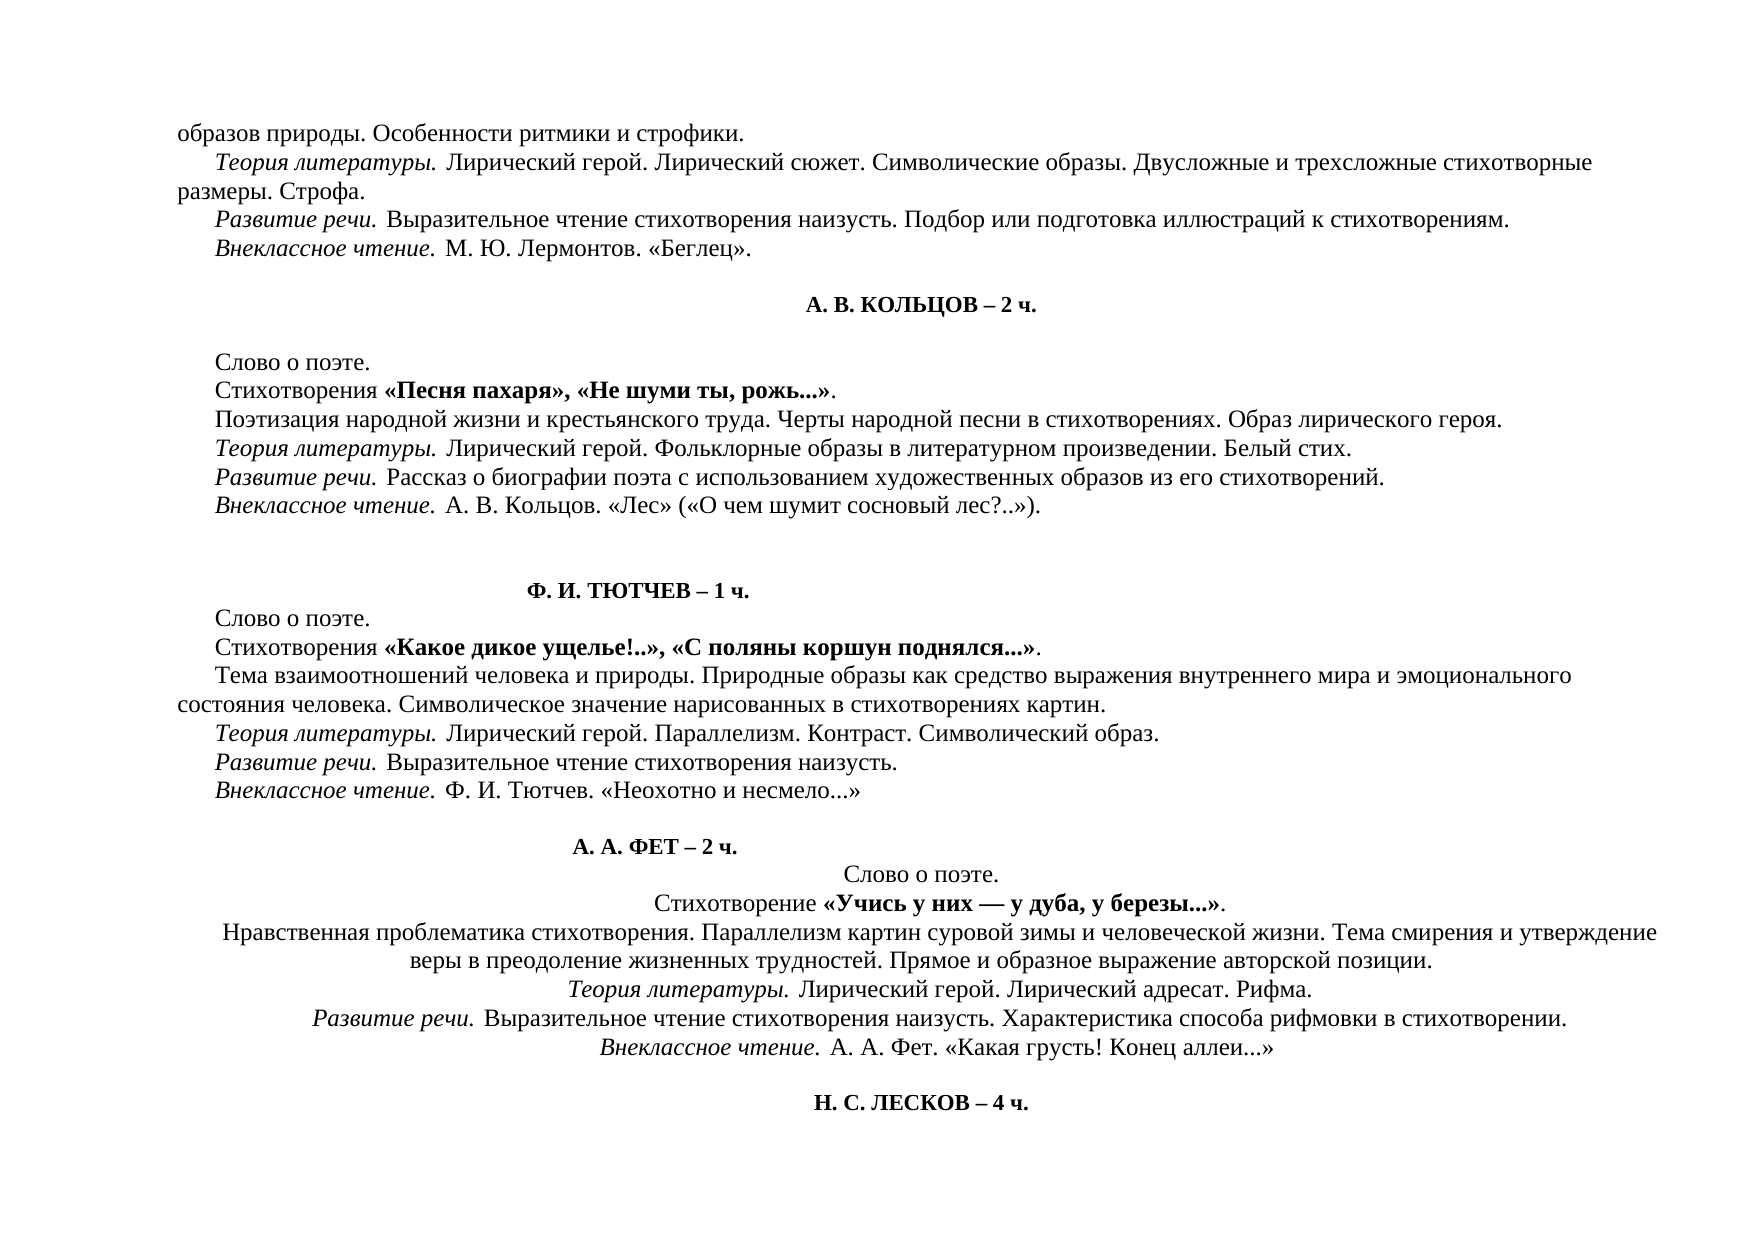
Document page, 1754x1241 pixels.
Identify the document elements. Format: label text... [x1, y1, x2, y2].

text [177, 118, 1665, 262]
text Слово о поэте. Стихотворение «Учись у них — у дуба, у березы...». Нравственная проблематика стихотворения. Параллелизм картин суровой зимы и человеческой жизни. Тема смирения и утверждение веры в преодоление жизненных трудностей. Прямое и образное выражение авторской позиции. Теория литературы. Лирический герой. Лирический адресат. Рифма. Развитие речи. Выразительное чтение стихотворения наизусть. Характеристика способа рифмовки в стихотворении. Внеклассное чтение. А. А. Фет. «Какая грусть! Конец аллеи...» Н. С. ЛЕСКОВ – 4 ч. [177, 859, 1665, 1116]
text Слово о поэте. Стихотворения «Песня пахаря», «Не шуми ты, рожь...». Поэтизация народной жизни и крестьянского труда. Черты народной песни в стихотворениях. Образ лирического героя. Теория литературы. Лирический герой. Фольклорные образы в литературном произведении. Белый стих. Развитие речи. Рассказ о биографии поэта с использованием художественных образов из его стихотворений. Внеклассное чтение. А. В. Кольцов. «Лес» («О чем шумит сосновый лес?..»). Ф. И. ТЮТЧЕВ – 1 ч. [177, 347, 1665, 603]
text Слово о поэте. Стихотворения «Какое дикое ущелье!..», «С поляны коршун поднялся...». Тема взаимоотношений человека и природы. Природные образы как средство выражения внутреннего мира и эмоционального состояния человека. Символическое значение нарисованных в стихотворениях картин. Теория литературы. Лирический герой. Параллелизм. Контраст. Символический образ. Развитие речи. Выразительное чтение стихотворения наизусть. Внеклассное чтение. Ф. И. Тютчев. «Неохотно и несмело...» А. А. ФЕТ – 2 ч. [177, 603, 1665, 859]
text А. В. КОЛЬЦОВ – 2 ч. [177, 291, 1665, 317]
